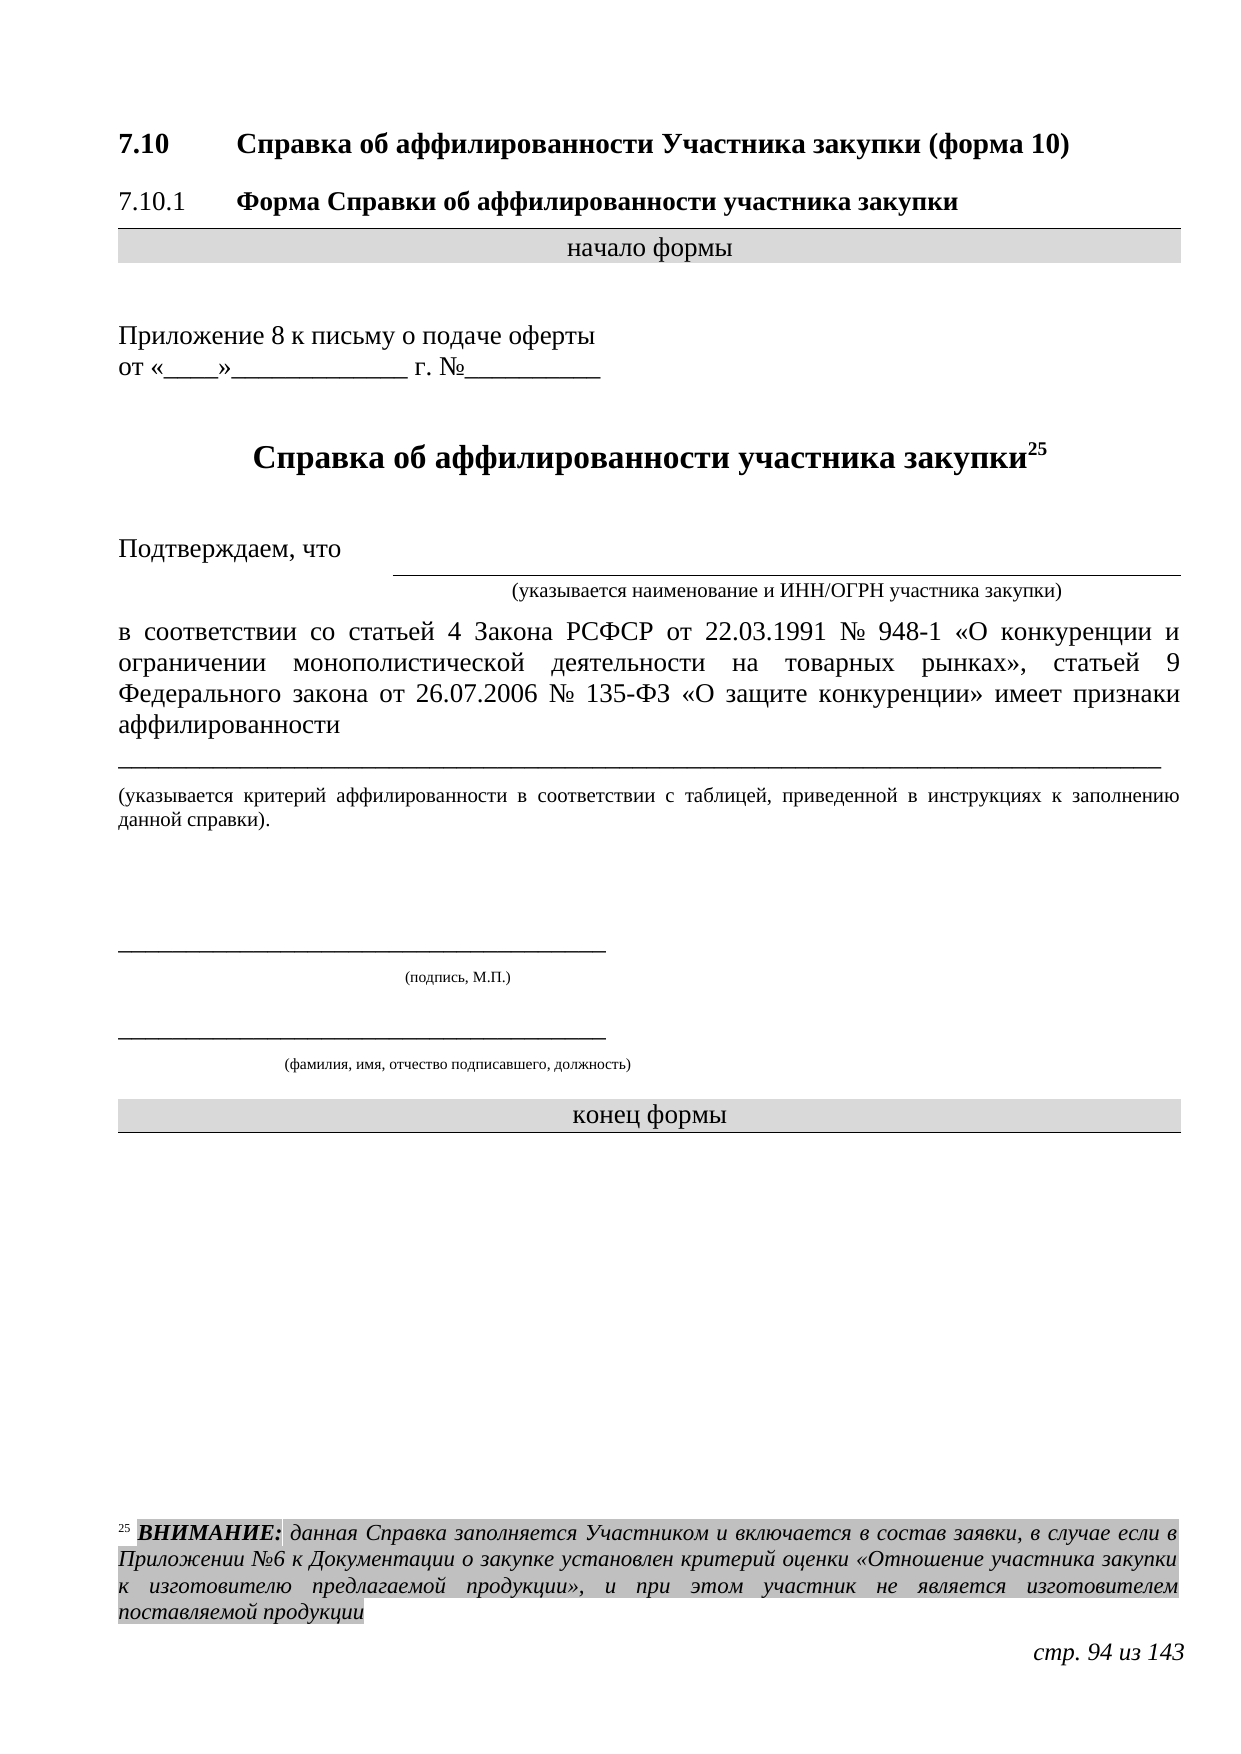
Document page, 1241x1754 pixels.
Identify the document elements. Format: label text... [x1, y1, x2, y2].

text конец формы [118, 1099, 1181, 1132]
text (подпись, М.П.) [118, 968, 797, 999]
text Подтверждаем, что [118, 532, 1181, 563]
text ____________________________________ [118, 924, 1181, 955]
text ____________________________________ [118, 1011, 1181, 1042]
text начало формы [118, 229, 1181, 263]
subtitle Справка об аффилированности Участника закупки (форма 10) [118, 126, 1181, 160]
text в соответствии со статьей 4 Закона РСФСР от 22.03.1991 № 948-1 «О конкуренции и ограничении монополистической деятельности на товарных рынках», статьей 9 Федерального закона от 26.07.2006 № 135-ФЗ «О защите конкуренции» имеет признаки аффилированности _____________________________________________________________________________ [118, 615, 1181, 771]
text Приложение 8 к письму о подаче оферты от «____»_____________ г. №__________ [118, 319, 1181, 381]
list Форма Справки об аффилированности участника закупки [118, 185, 1181, 216]
text (указывается наименование и ИНН/ОГРН участника закупки) [393, 576, 1181, 602]
text (указывается критерий аффилированности в соответствии с таблицей, приведенной в инструкциях к заполнению данной справки). [118, 783, 1181, 831]
text (фамилия, имя, отчество подписавшего, должность) [118, 1055, 797, 1086]
text Справка об аффилированности участника закупки [118, 437, 1181, 476]
